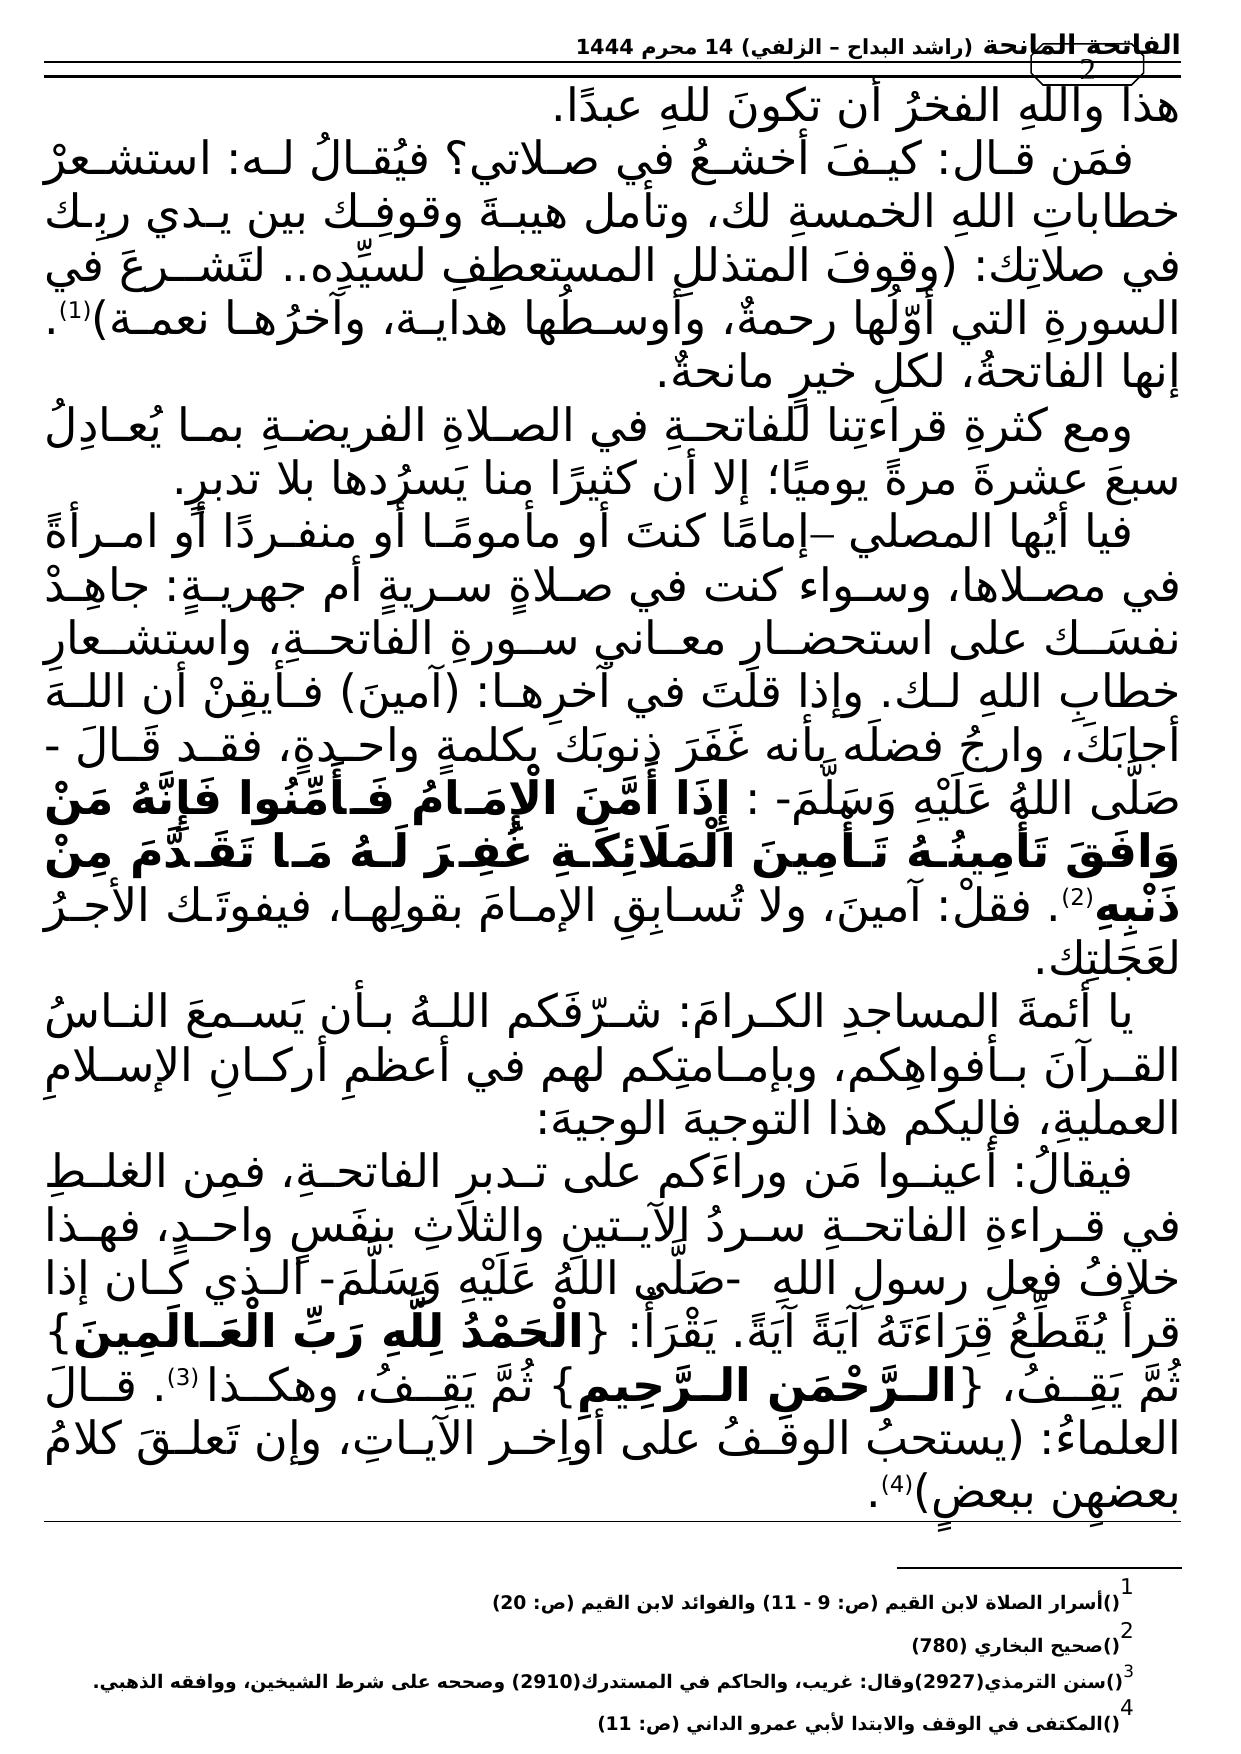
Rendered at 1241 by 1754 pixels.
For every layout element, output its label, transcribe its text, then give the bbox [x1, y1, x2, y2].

text فيقالُ: أعينوا مَن وراءَكم على تدبرِ الفاتحةِ، فمِن الغلطِ في قراءةِ الفاتحةِ سردُ الآيتينِ والثلاثِ بنفَسٍ واحدٍ، فهذا خلافُ فعلِ رسولِ اللهِ -صَلَّى اللهُ عَلَيْهِ وَسَلَّمَ- الذي كان إذا قرأَ يُقَطِّعُ قِرَاءَتَهُ آيَةً آيَةً. يَقْرَأُ: {الْحَمْدُ لِلَّهِ رَبِّ الْعَالَمِينَ} ثُمَّ يَقِفُ، {الرَّحْمَنِ الرَّحِيمِ} ثُمَّ يَقِفُ، وهكذا (). قالَ العلماءُ: (يستحبُ الوقفُ على أواِخر الآياتِ، وإن تَعلقَ كلامُ بعضهِن ببعضٍ)(). [44, 1145, 1181, 1521]
text فمَن قال: كيفَ أخشعُ في صلاتي؟ فيُقالُ له: استشعرْ خطاباتِ اللهِ الخمسةِ لك، وتأمل هيبةَ وقوفِك بين يدي ربِك في صلاتِك: (وقوفَ المتذللِ المستعطِفِ لسيِّدِه.. لتَشرعَ في السورةِ التي أوّلُها رحمةٌ، وأوسطُها هداية، وآخرُها نعمة)(). إنها الفاتحةُ، لكلِ خيرٍ مانحةٌ. [44, 132, 1181, 398]
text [44, 78, 1181, 132]
text فيا أيُها المصلي –إمامًا كنتَ أو مأمومًا أو منفردًا أو امرأةً في مصلاها، وسواء كنت في صلاةٍ سريةٍ أم جهريةٍ: جاهِدْ نفسَك على استحضارِ معاني سورةِ الفاتحةِ، واستشعارِ خطابِ اللهِ لك. وإذا قلتَ في آخرِها: (آمينَ) فأيقِنْ أن اللهَ أجابَكَ، وارجُ فضلَه بأنه غَفَرَ ذنوبَك بكلمةٍ واحدةٍ، فقد قَالَ -صَلَّى اللهُ عَلَيْهِ وَسَلَّمَ- : إِذَا أَمَّنَ الْإِمَامُ فَأَمِّنُوا فَإِنَّهُ مَنْ وَافَقَ تَأْمِينُهُ تَأْمِينَ الْمَلَائِكَةِ غُفِرَ لَهُ مَا تَقَدَّمَ مِنْ ذَنْبِهِ(). فقلْ: آمينَ، ولا تُسابِقِ الإمامَ بقولِها، فيفوتَك الأجرُ لعَجَلتِك. [44, 505, 1181, 985]
text ومع كثرةِ قراءتِنا للفاتحةِ في الصلاةِ الفريضةِ بما يُعادِلُ سبعَ عشرةَ مرةً يوميًا؛ إلا أن كثيرًا منا يَسرُدها بلا تدبرٍ. [44, 398, 1181, 505]
text يا أئمةَ المساجدِ الكرامَ: شرّفَكم اللهُ بأن يَسمعَ الناسُ القرآنَ بأفواهِكم، وبإمامتِكم لهم في أعظمِ أركانِ الإسلامِ العمليةِ، فإليكم هذا التوجيهَ الوجيهَ: [44, 985, 1181, 1145]
